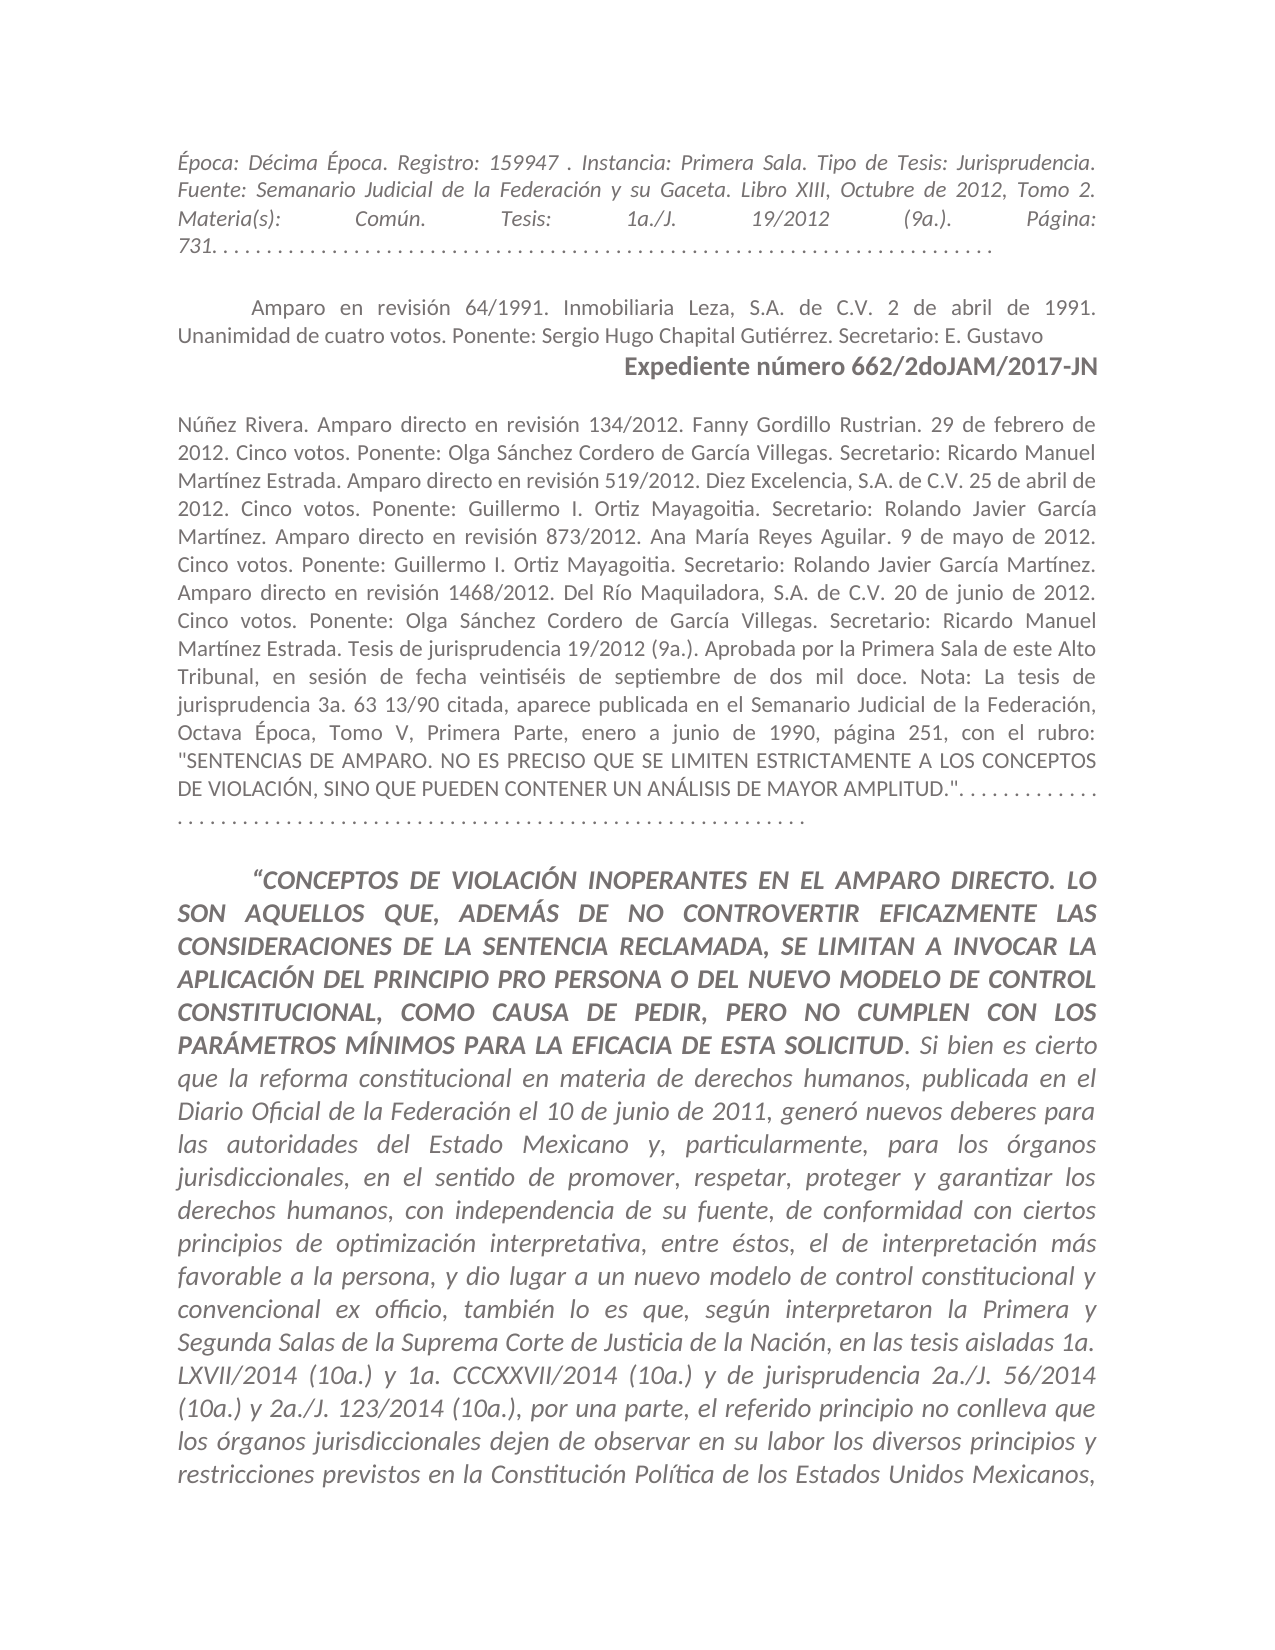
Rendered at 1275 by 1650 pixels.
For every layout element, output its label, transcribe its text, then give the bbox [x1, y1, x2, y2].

text Núñez Rivera. Amparo directo en revisión 134/2012. Fanny Gordillo Rustrian. 29 de febrero de 2012. Cinco votos. Ponente: Olga Sánchez Cordero de García Villegas. Secretario: Ricardo Manuel Martínez Estrada. Amparo directo en revisión 519/2012. Diez Excelencia, S.A. de C.V. 25 de abril de 2012. Cinco votos. Ponente: Guillermo I. Ortiz Mayagoitia. Secretario: Rolando Javier García Martínez. Amparo directo en revisión 873/2012. Ana María Reyes Aguilar. 9 de mayo de 2012. Cinco votos. Ponente: Guillermo I. Ortiz Mayagoitia. Secretario: Rolando Javier García Martínez. Amparo directo en revisión 1468/2012. Del Río Maquiladora, S.A. de C.V. 20 de junio de 2012. Cinco votos. Ponente: Olga Sánchez Cordero de García Villegas. Secretario: Ricardo Manuel Martínez Estrada. Tesis de jurisprudencia 19/2012 (9a.). Aprobada por la Primera Sala de este Alto Tribunal, en sesión de fecha veintiséis de septiembre de dos mil doce. Nota: La tesis de jurisprudencia 3a. 63 13/90 citada, aparece publicada en el Semanario Judicial de la Federación, Octava Época, Tomo V, Primera Parte, enero a junio de 1990, página 251, con el rubro: "SENTENCIAS DE AMPARO. NO ES PRECISO QUE SE LIMITEN ESTRICTAMENTE A LOS CONCEPTOS DE VIOLACIÓN, SINO QUE PUEDEN CONTENER UN ANÁLISIS DE MAYOR AMPLITUD.". . . . . . . . . . . . . . . . . . . . . . . . . . . . . . . . . . . . . . . . . . . . . . . . . . . . . . . . . . . . . . . . . . . . . . . [177, 410, 1098, 830]
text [177, 863, 1098, 1491]
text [177, 148, 1098, 260]
text Expediente número 662/2doJAM/2017-JN [177, 349, 1098, 382]
text Amparo en revisión 64/1991. Inmobiliaria Leza, S.A. de C.V. 2 de abril de 1991. Unanimidad de cuatro votos. Ponente: Sergio Hugo Chapital Gutiérrez. Secretario: E. Gustavo [177, 293, 1098, 349]
